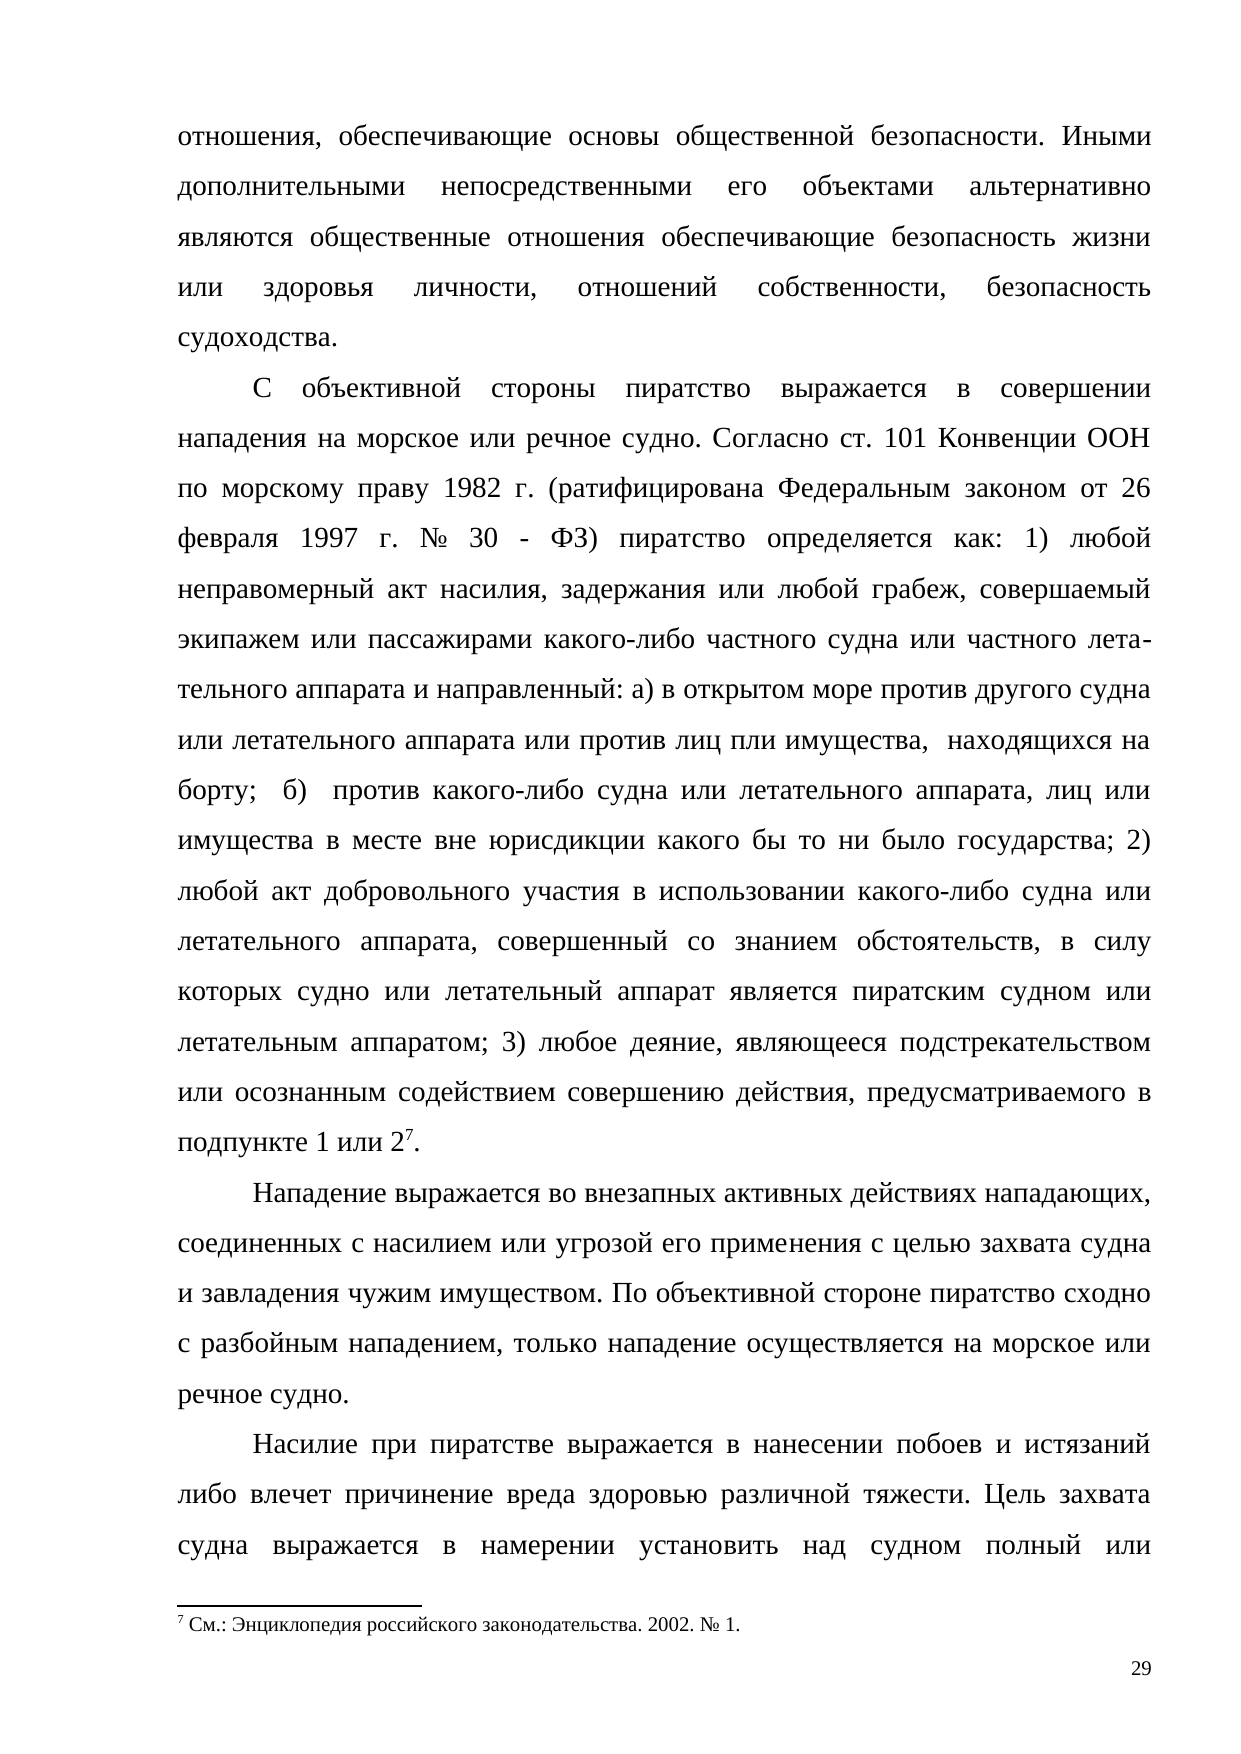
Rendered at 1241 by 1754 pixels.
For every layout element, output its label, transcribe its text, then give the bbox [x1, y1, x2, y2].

text Нападение выражается во внезапных активных действиях нападающих, соединенных с насилием или угрозой его применения с целью захвата судна и завладения чужим имуществом. По объективной стороне пиратство сходно с разбойным нападением, только нападение осуществляется на морское или речное судно. [177, 1175, 1152, 1409]
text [177, 118, 1152, 353]
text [177, 1426, 1152, 1560]
text С объективной стороны пиратство выражается в совершении нападения на морское или речное судно. Согласно ст. 101 Конвенции ООН по морскому праву 1982 г. (ратифицирована Федеральным законом от 26 февраля . № 30 - ФЗ) пиратство определяется как: 1) любой неправомерный акт насилия, задержания или любой грабеж, совершаемый экипажем или пассажирами какого-либо частного судна или частного летательного аппарата и направленный: а) в открытом море против другого судна или летательного аппарата или против лиц пли имущества, находящихся на борту; б) против какого-либо судна или летательного аппарата, лиц или имущества в месте вне юрисдикции какого бы то ни было государства; 2) любой акт добровольного участия в использовании какого-либо судна или летательного аппарата, совершенный со знанием обстоятельств, в силу которых судно или летательный аппарат является пиратским судном или летательным аппаратом; 3) любое деяние, являющееся подстрекательством или осознанным содействием совершению действия, предусматриваемого в подпункте 1 или 2. [177, 370, 1152, 1158]
